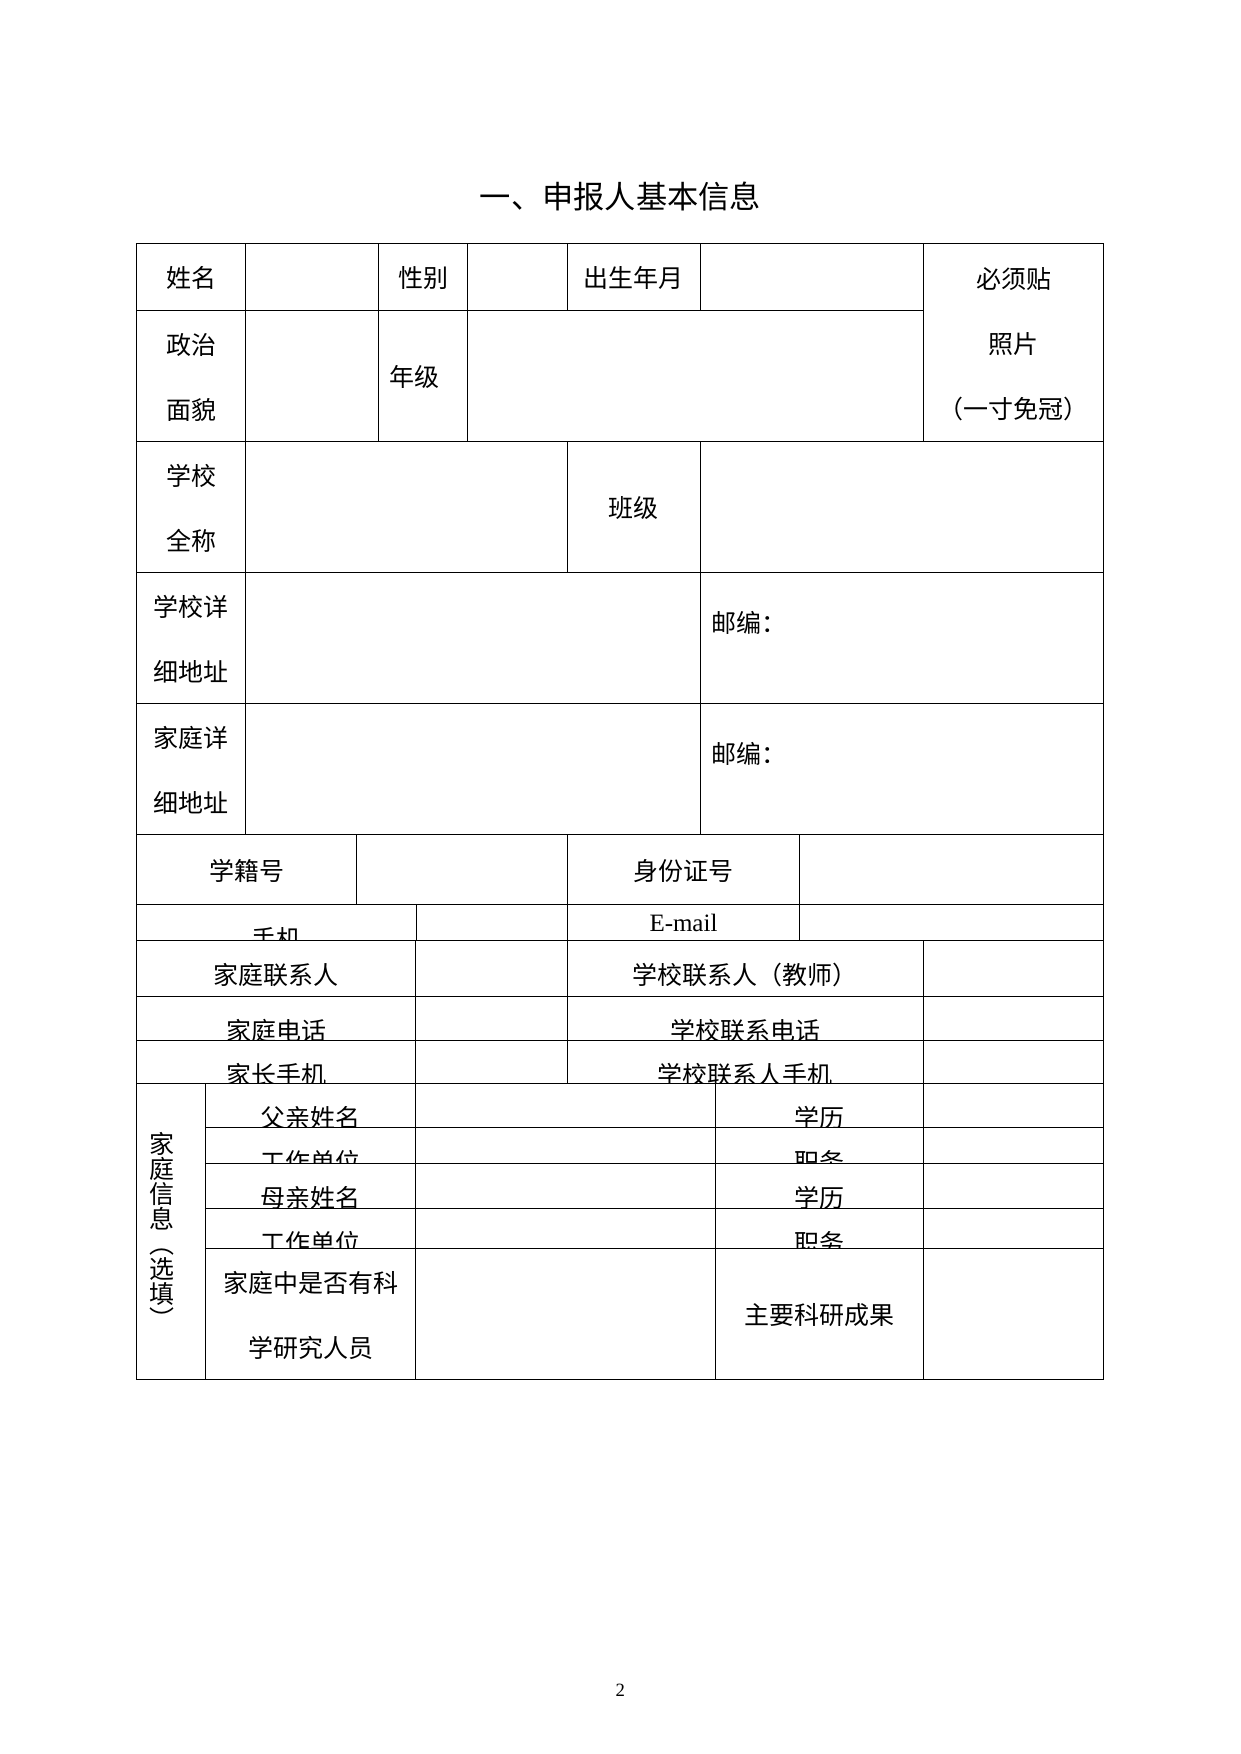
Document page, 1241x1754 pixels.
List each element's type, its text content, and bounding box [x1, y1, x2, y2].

table_cell [357, 835, 567, 904]
table_cell 主要科研成果 [716, 1249, 923, 1379]
table_header 性别 [379, 244, 467, 310]
table_cell [924, 1084, 1103, 1127]
table_cell 学历 [716, 1084, 923, 1127]
table_cell 邮编： [701, 573, 1103, 703]
table_cell 学校联系电话 [568, 997, 923, 1040]
table_cell 职务 [716, 1128, 923, 1163]
table_header [701, 244, 923, 310]
table_cell 学籍号 [137, 835, 356, 904]
table_cell 学校联系人（教师） [568, 941, 923, 996]
table_cell [924, 997, 1103, 1040]
table_cell 家庭信息（选填） [137, 1084, 205, 1379]
table_cell [416, 1128, 715, 1163]
table_cell 年级 [379, 311, 467, 441]
table_cell [417, 905, 567, 940]
table_header [468, 244, 567, 310]
table_cell 学校联系人手机 [568, 1041, 923, 1083]
table_cell 手机 [137, 905, 416, 940]
table_cell 邮编： [701, 704, 1103, 834]
table_cell [246, 573, 700, 703]
table_header 必须贴 照片 （一寸免冠） [924, 244, 1103, 441]
text 一、申报人基本信息 [150, 162, 1090, 227]
table_cell [246, 311, 378, 441]
table_cell 学历 [716, 1164, 923, 1208]
table_cell [246, 442, 567, 572]
table_cell 身份证号 [568, 835, 799, 904]
table_cell [416, 1209, 715, 1248]
table_header [246, 244, 378, 310]
table_cell [416, 1084, 715, 1127]
table_cell [416, 941, 567, 996]
table_cell [468, 311, 923, 441]
table_cell 家长手机 [137, 1041, 415, 1083]
table_cell [416, 1164, 715, 1208]
table_cell [924, 1209, 1103, 1248]
table_cell [800, 835, 1103, 904]
table_cell 班级 [568, 442, 700, 572]
table_cell 职务 [716, 1209, 923, 1248]
table_cell [924, 1164, 1103, 1208]
table_cell 学校 全称 [137, 442, 245, 572]
table_cell [924, 1041, 1103, 1083]
table_cell 家庭中是否有科学研究人员 [206, 1249, 415, 1379]
table_cell E-mail [568, 905, 799, 940]
table_cell [701, 442, 1103, 572]
table_cell [416, 1249, 715, 1379]
table_cell [924, 1249, 1103, 1379]
table_cell 工作单位 [206, 1209, 415, 1248]
table_cell 家庭电话 [137, 997, 415, 1040]
table_cell [924, 941, 1103, 996]
table_header 姓名 [137, 244, 245, 310]
table_cell 家庭详细地址 [137, 704, 245, 834]
table_cell [416, 1041, 567, 1083]
table_cell 父亲姓名 [206, 1084, 415, 1127]
table_cell [924, 1128, 1103, 1163]
table_cell 工作单位 [206, 1128, 415, 1163]
table_cell 家庭联系人 [137, 941, 415, 996]
table_cell [246, 704, 700, 834]
table_cell [800, 905, 1103, 940]
table_cell [416, 997, 567, 1040]
table_header 出生年月 [568, 244, 700, 310]
table_cell 母亲姓名 [206, 1164, 415, 1208]
table_cell 学校详细地址 [137, 573, 245, 703]
table_cell 政治 面貌 [137, 311, 245, 441]
